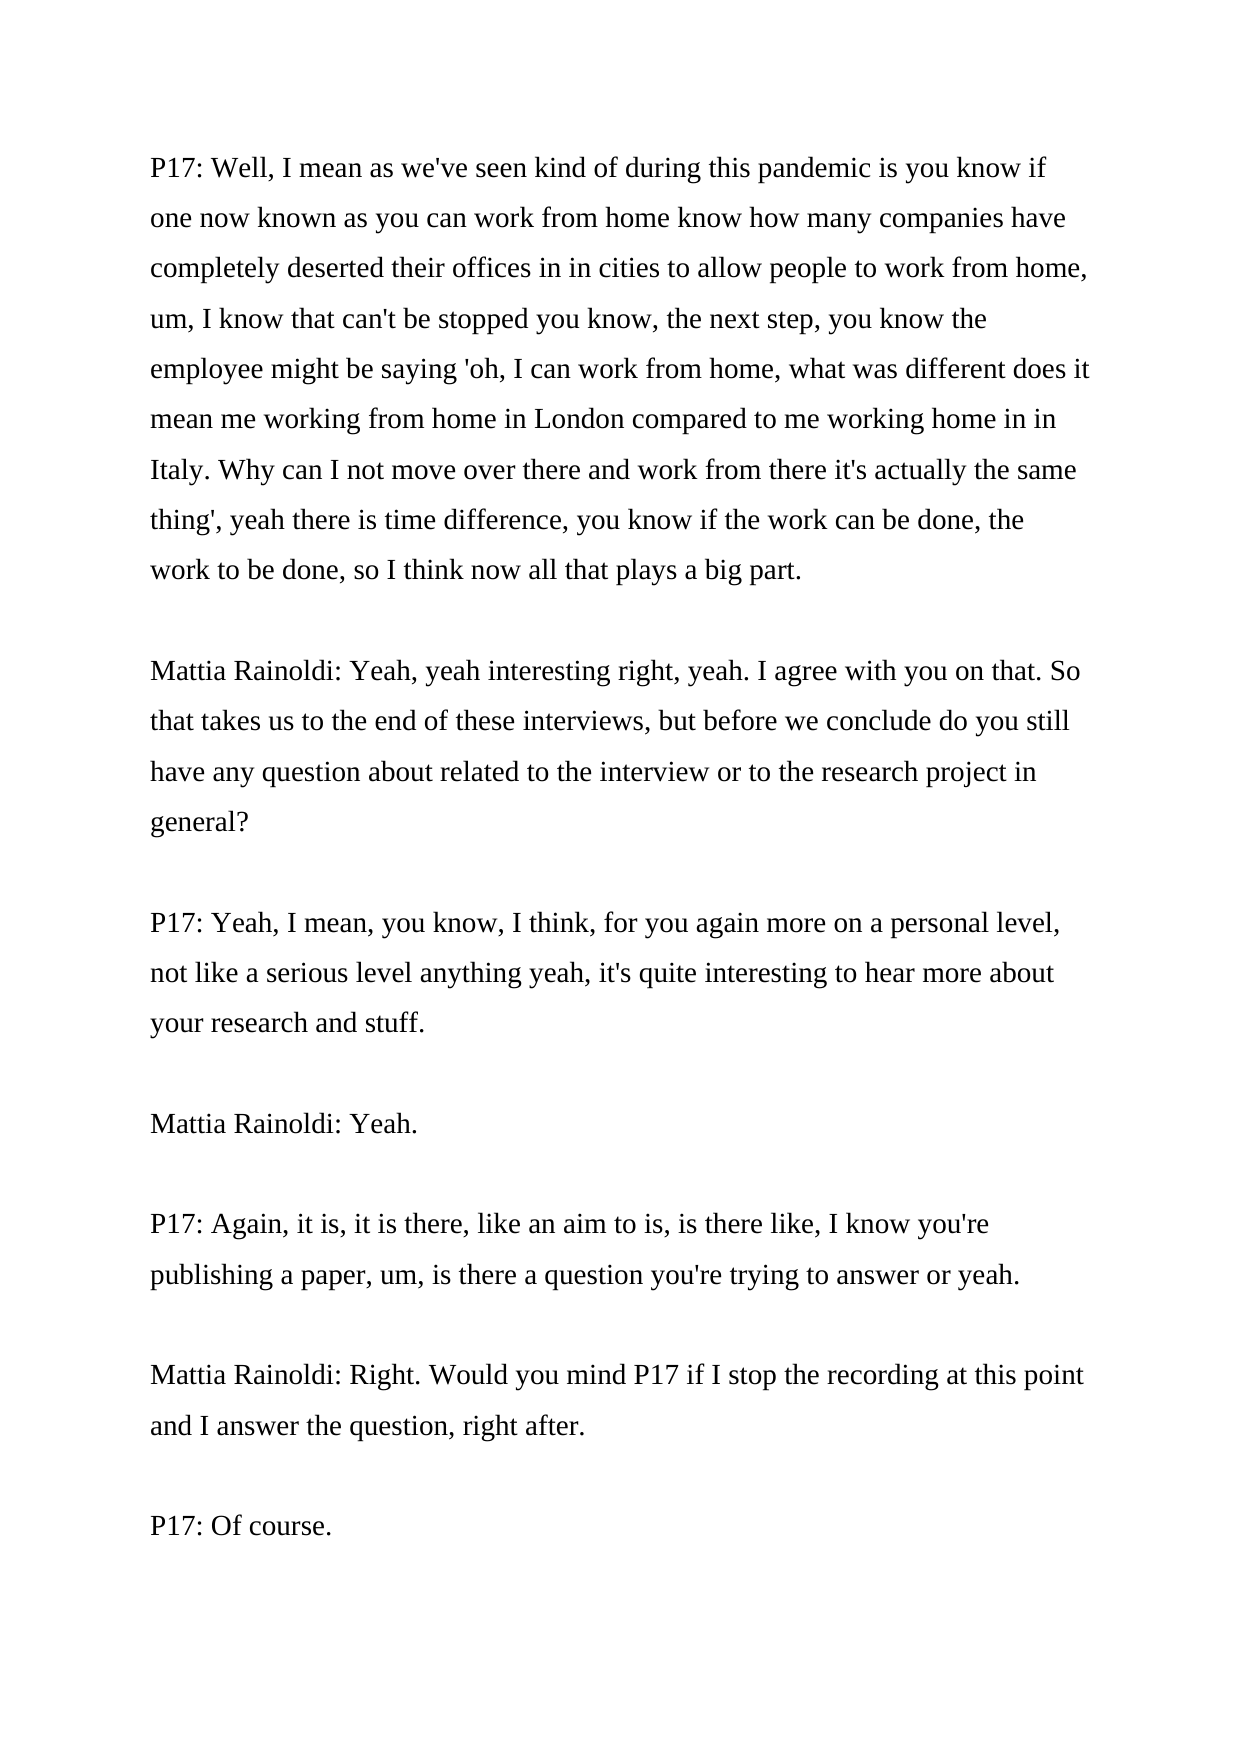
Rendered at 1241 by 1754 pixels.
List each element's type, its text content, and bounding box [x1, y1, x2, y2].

text P17: Of course. [150, 1508, 1090, 1542]
text Mattia Rainoldi: Yeah, yeah interesting right, yeah. I agree with you on that. So that takes us to the end of these interviews, but before we conclude do you still have any question about related to the interview or to the research project in general? [150, 653, 1090, 838]
text Mattia Rainoldi: Right. Would you mind P17 if I stop the recording at this point and I answer the question, right after. [150, 1357, 1090, 1441]
text P17: Well, I mean as we've seen kind of during this pandemic is you know if one now known as you can work from home know how many companies have completely deserted their offices in in cities to allow people to work from home, um, I know that can't be stopped you know, the next step, you know the employee might be saying 'oh, I can work from home, what was different does it mean me working from home in London compared to me working home in in Italy. Why can I not move over there and work from there it's actually the same thing', yeah there is time difference, you know if the work can be done, the work to be done, so I think now all that plays a big part. [150, 150, 1090, 586]
text Mattia Rainoldi: Yeah. [150, 1106, 1090, 1139]
text P17: Yeah, I mean, you know, I think, for you again more on a personal level, not like a serious level anything yeah, it's quite interesting to hear more about your research and stuff. [150, 905, 1090, 1039]
text P17: Again, it is, it is there, like an aim to is, is there like, I know you're publishing a paper, um, is there a question you're trying to answer or yeah. [150, 1207, 1090, 1290]
